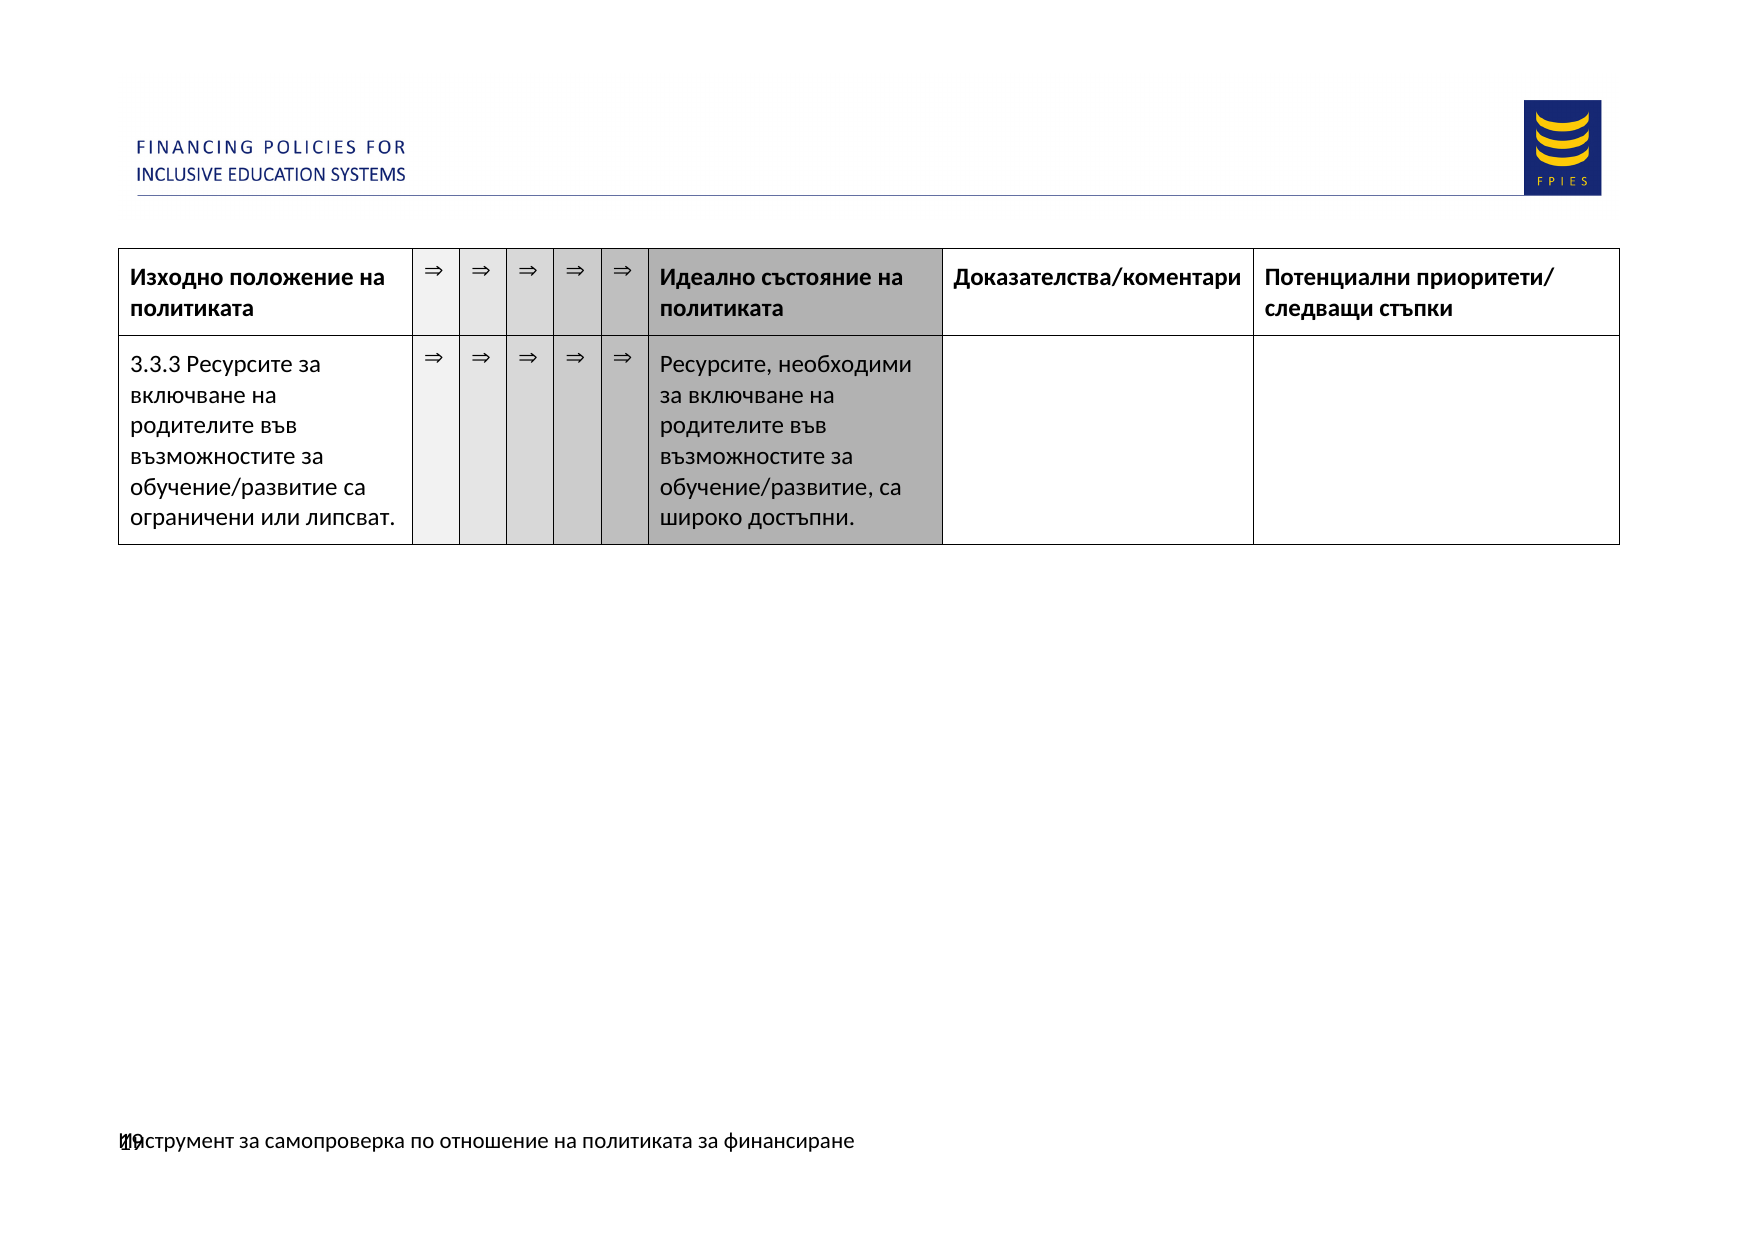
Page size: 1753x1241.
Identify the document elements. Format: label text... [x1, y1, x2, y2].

table_cell [943, 336, 1253, 544]
table_cell [507, 336, 553, 544]
table_cell Ресурсите, необходими за включване на родителите във възможностите за обучение/развитие, са широко достъпни. [649, 336, 942, 544]
table_header [554, 249, 601, 335]
table_header Доказателства/коментари [943, 249, 1253, 335]
table_header [460, 249, 506, 335]
table_header Идеално състояние на политиката [649, 249, 942, 335]
table_cell [554, 336, 601, 544]
table_cell [1254, 336, 1619, 544]
table_header [413, 249, 459, 335]
table_header Изходно положение на политиката [119, 249, 412, 335]
table_cell [460, 336, 506, 544]
table_cell 3.3.3 Ресурсите за включване на родителите във възможностите за обучение/развитие са ограничени или липсват. [119, 336, 412, 544]
table_header [602, 249, 648, 335]
table_cell [602, 336, 648, 544]
table_header Потенциални приоритети/ следващи стъпки [1254, 249, 1619, 335]
table_header [507, 249, 553, 335]
picture [118, 73, 1620, 220]
table_cell [413, 336, 459, 544]
